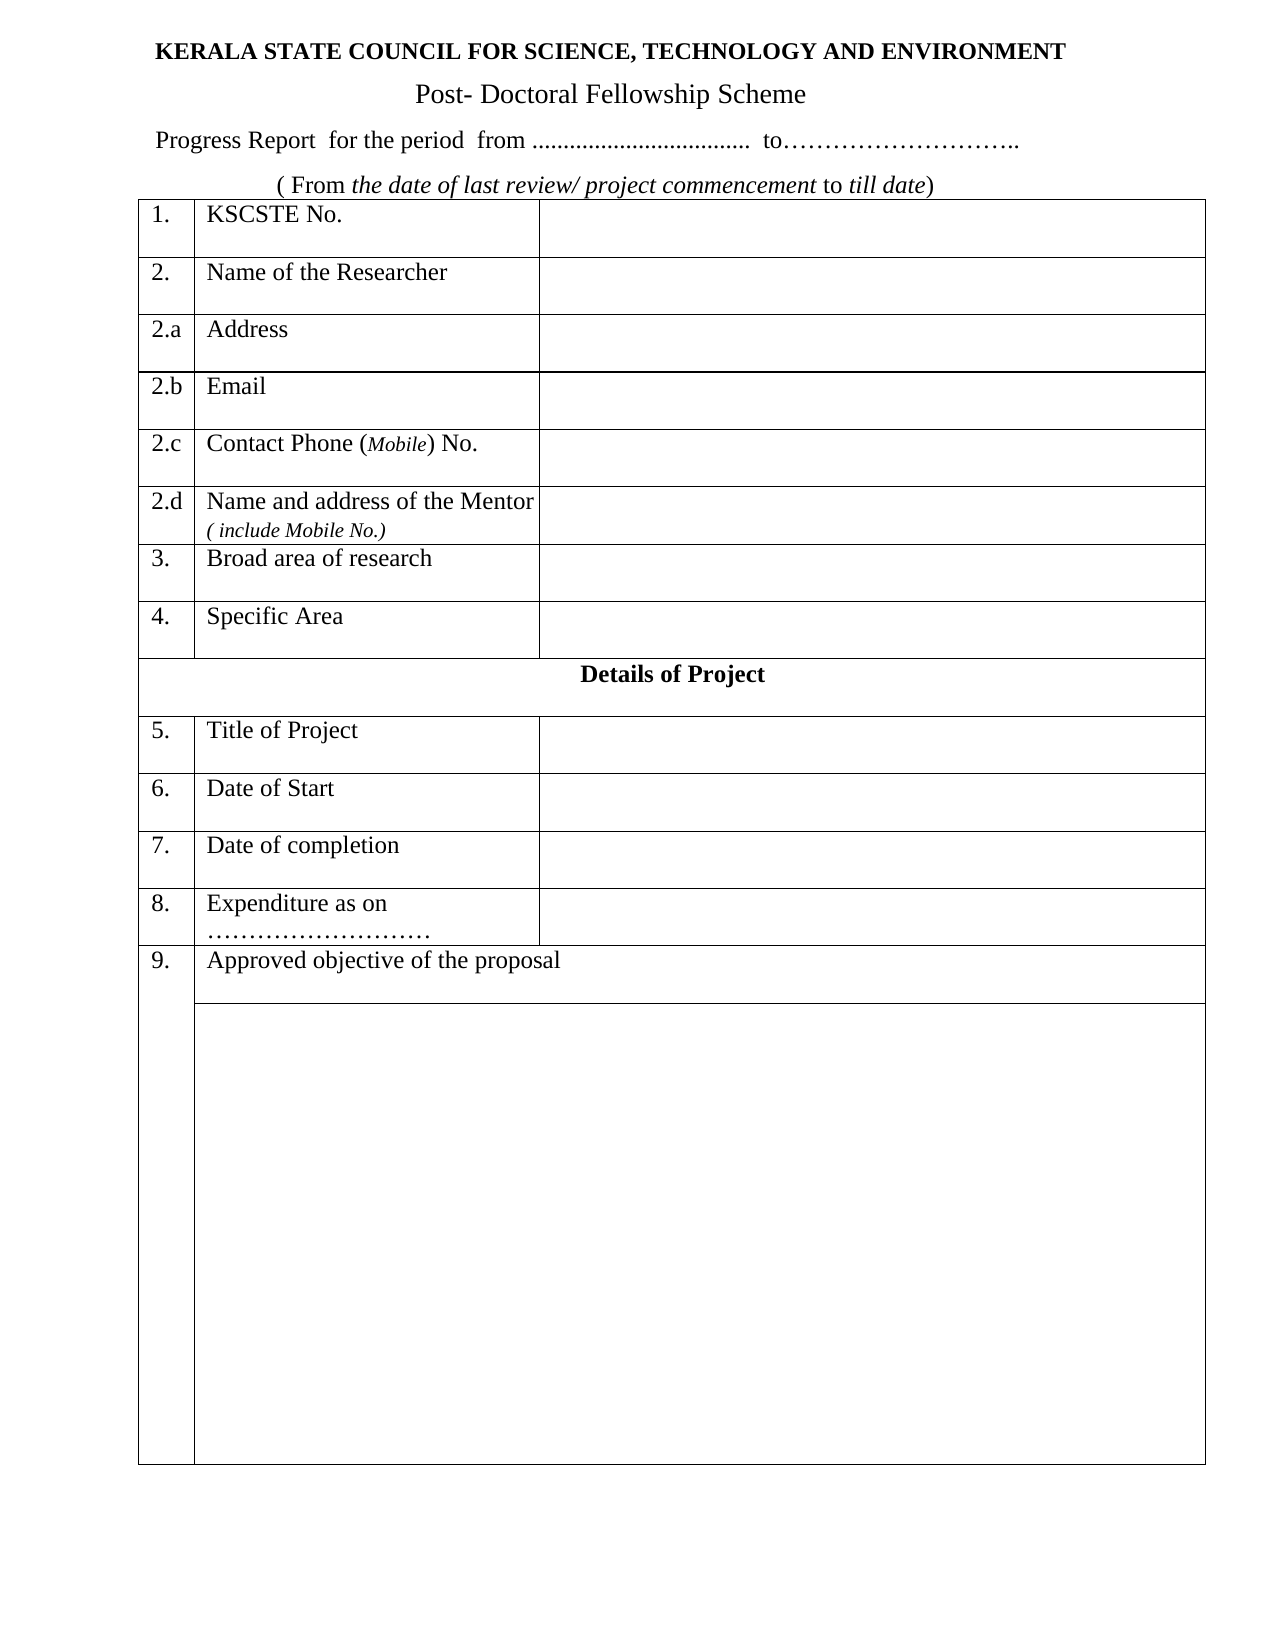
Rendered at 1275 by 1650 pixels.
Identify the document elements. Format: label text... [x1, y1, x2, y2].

table_cell Title of Project [195, 717, 539, 773]
text KERALA STATE COUNCIL FOR SCIENCE, TECHNOLOGY AND ENVIRONMENT [153, 37, 1067, 64]
table_cell 7. [139, 832, 194, 888]
text Progress Report for the period from ................................... to……………………….. [155, 126, 1055, 154]
table_cell [540, 487, 1205, 544]
table_cell Broad area of research [195, 545, 539, 601]
table_cell 2.a [139, 315, 194, 371]
table_cell Details of Project [139, 659, 1205, 716]
title Post- Doctoral Fellowship Scheme [153, 77, 1067, 109]
table_cell Expenditure as on ……………………… [195, 889, 539, 945]
table_cell Name of the Researcher [195, 258, 539, 314]
table_cell 4. [139, 602, 194, 658]
table_cell [540, 545, 1205, 601]
table_cell 3. [139, 545, 194, 601]
table_cell 2.d [139, 487, 194, 544]
table_cell 9. [139, 946, 194, 1464]
table_cell 8. [139, 889, 194, 945]
table_cell [540, 602, 1205, 658]
table_cell 6. [139, 774, 194, 831]
table_cell [195, 1004, 1205, 1464]
table_header 1. [139, 200, 194, 257]
table_cell [540, 774, 1205, 831]
table_cell Date of Start [195, 774, 539, 831]
table_cell Contact Phone (Mobile) No. [195, 430, 539, 486]
table_cell [540, 258, 1205, 314]
table_cell [540, 717, 1205, 773]
table_cell [540, 430, 1205, 486]
table_cell Specific Area [195, 602, 539, 658]
table_header KSCSTE No. [195, 200, 539, 257]
text ( From the date of last review/ project commencement to till date) [155, 170, 1055, 199]
table_cell [540, 373, 1205, 429]
table_cell Email [195, 373, 539, 429]
table_cell 5. [139, 717, 194, 773]
table_cell 2.b [139, 373, 194, 429]
table_cell Date of completion [195, 832, 539, 888]
table_cell [540, 315, 1205, 371]
table_cell [540, 889, 1205, 945]
table_cell Address [195, 315, 539, 371]
table_cell Approved objective of the proposal [195, 946, 1205, 1003]
table_cell [540, 832, 1205, 888]
table_cell Name and address of the Mentor ( include Mobile No.) [195, 487, 539, 544]
table_cell 2.c [139, 430, 194, 486]
table_cell 2. [139, 258, 194, 314]
table_header [540, 200, 1205, 257]
